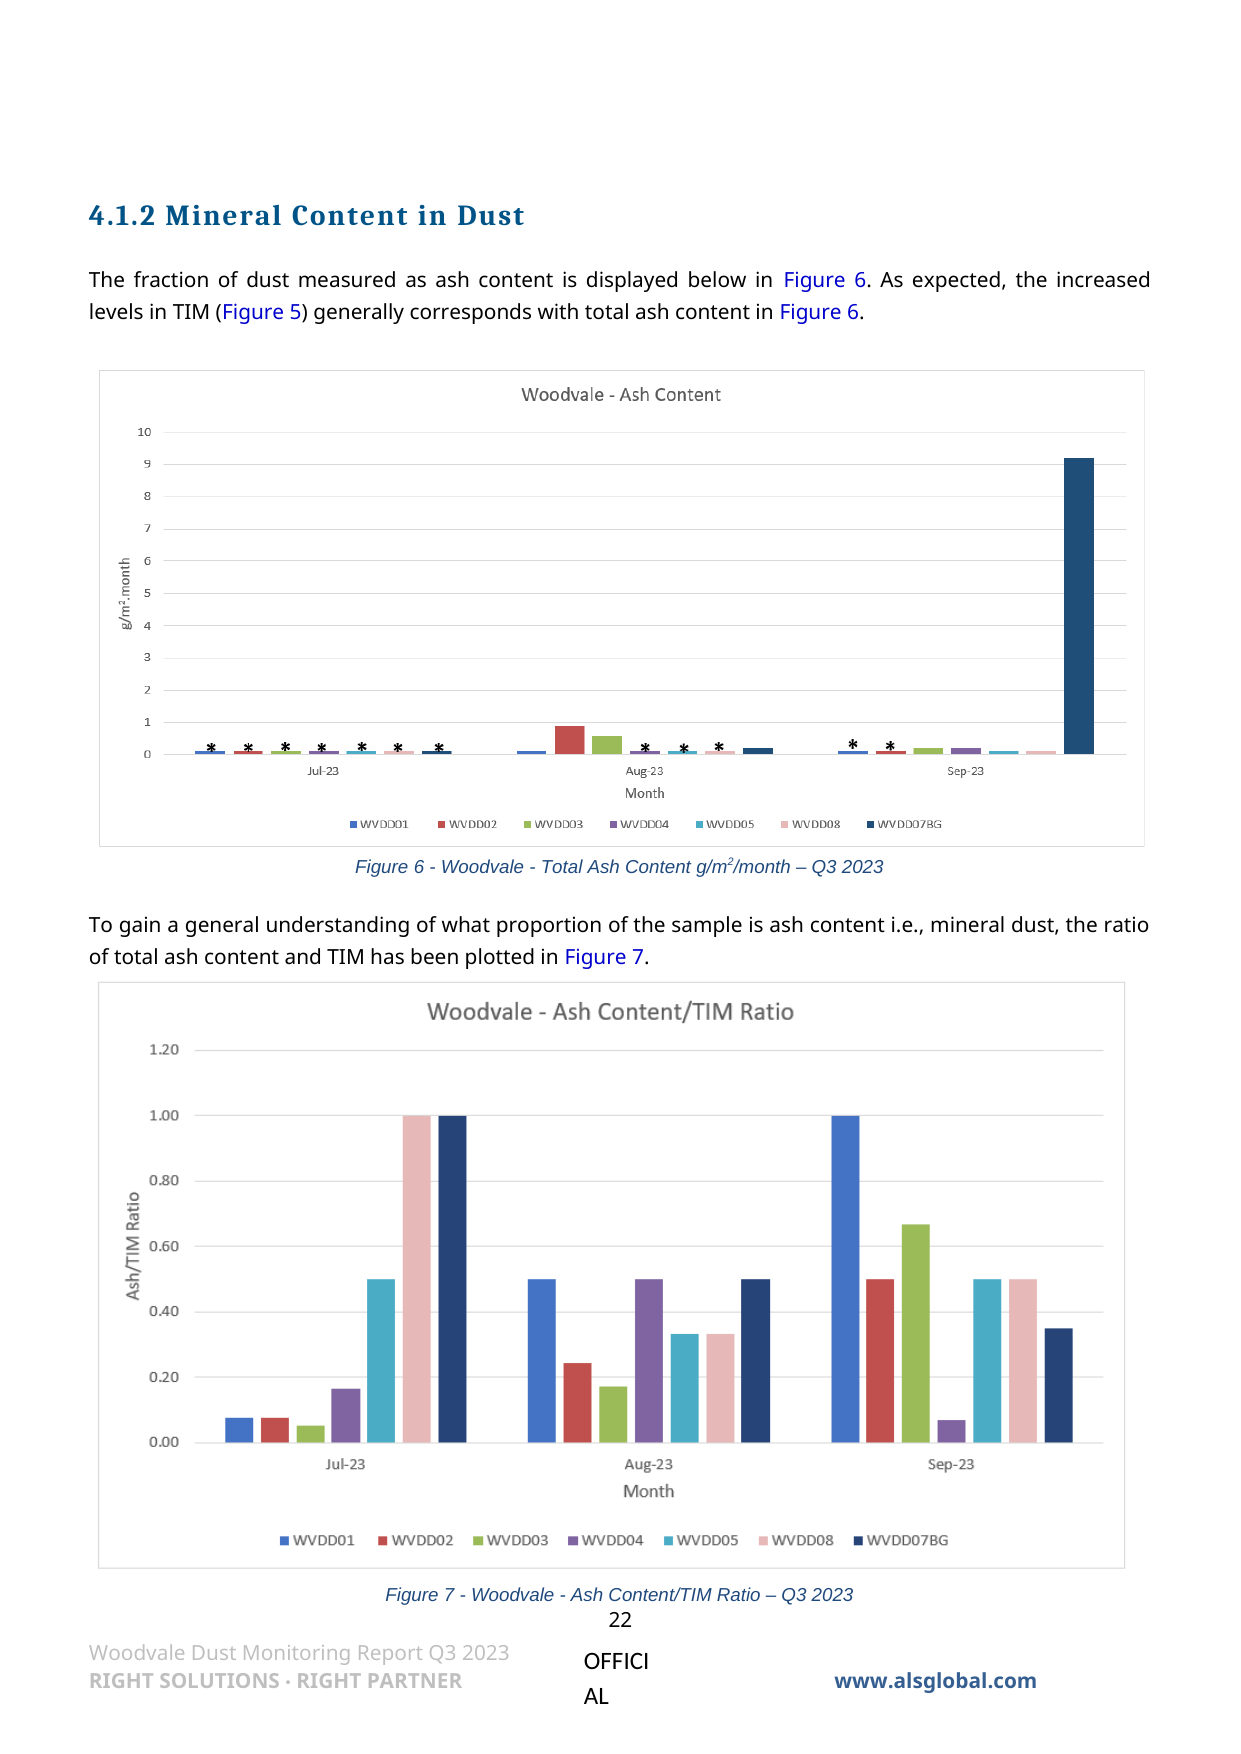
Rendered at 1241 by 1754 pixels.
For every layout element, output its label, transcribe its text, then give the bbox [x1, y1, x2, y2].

picture [88, 975, 1152, 1580]
text Figure 7 - Woodvale - Ash Content/TIM Ratio – Q3 2023 [89, 1584, 1152, 1605]
subtitle 4.1.2 Mineral Content in Dust [89, 199, 1152, 232]
text Figure 6 - Woodvale - Total Ash Content g/m2/month – Q3 2023 [89, 856, 1152, 877]
text The fraction of dust measured as ash content is displayed below in Figure 6. As expected, the increased levels in TIM (Figure 5) generally corresponds with total ash content in Figure 6. [89, 265, 1152, 326]
picture [88, 362, 1152, 856]
text To gain a general understanding of what proportion of the sample is ash content i.e., mineral dust, the ratio of total ash content and TIM has been plotted in Figure 7. [89, 910, 1152, 971]
